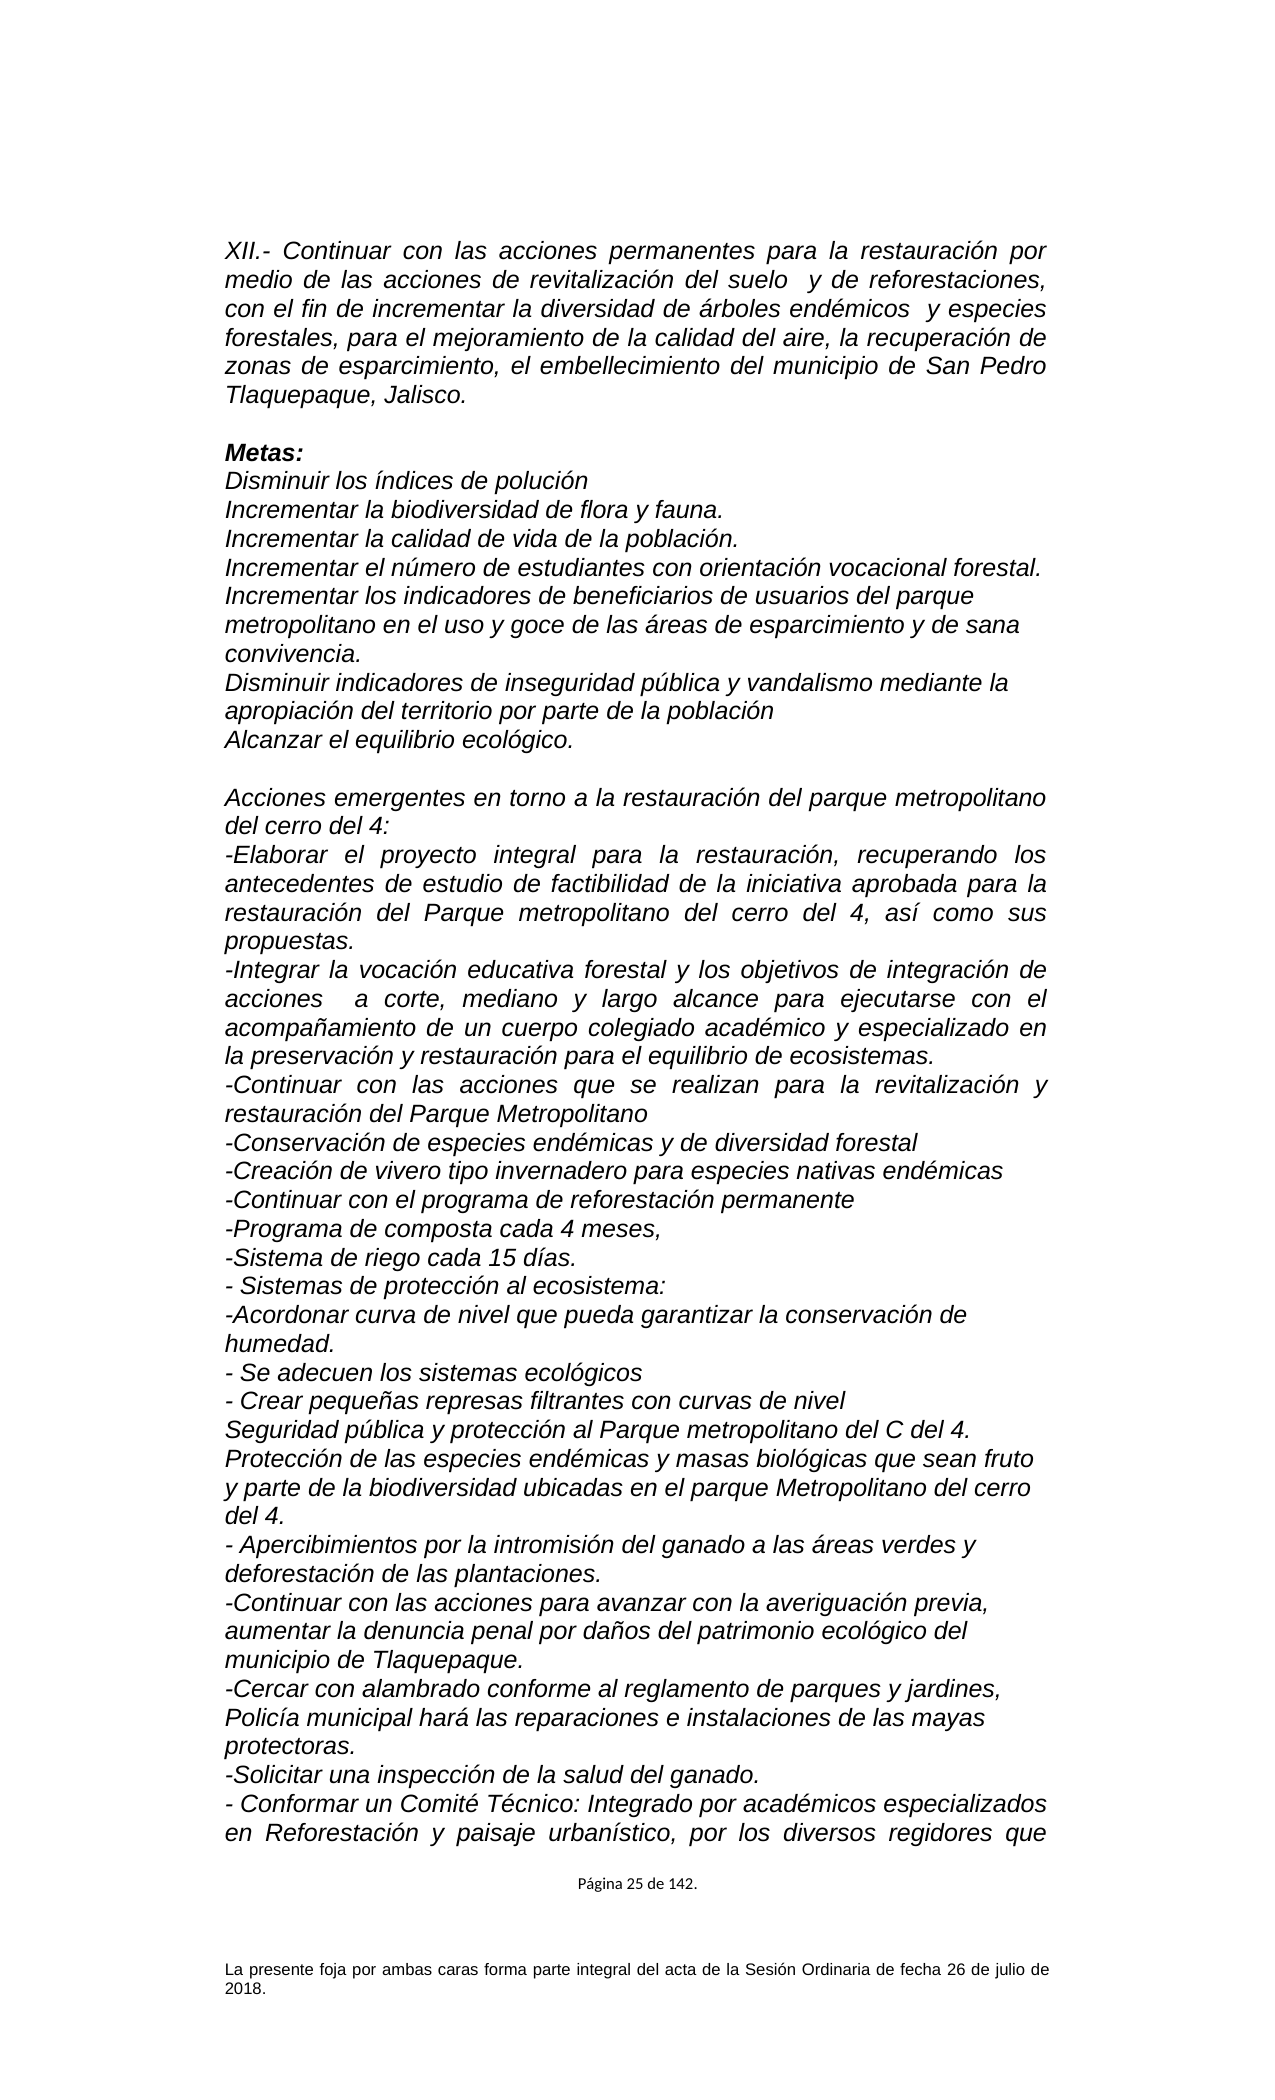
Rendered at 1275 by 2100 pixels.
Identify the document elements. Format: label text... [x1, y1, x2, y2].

text -Continuar con el programa de reforestación permanente [224, 1185, 1051, 1214]
text Incrementar la biodiversidad de flora y fauna. [224, 495, 1051, 524]
text -Acordonar curva de nivel que pueda garantizar la conservación de humedad. [224, 1300, 1051, 1357]
text Incrementar los indicadores de beneficiarios de usuarios del parque metropolitano en el uso y goce de las áreas de esparcimiento y de sana convivencia. [224, 581, 1051, 667]
text -Continuar con las acciones para avanzar con la averiguación previa, aumentar la denuncia penal por daños del patrimonio ecológico del municipio de Tlaquepaque. [224, 1587, 1051, 1674]
text Protección de las especies endémicas y masas biológicas que sean fruto y parte de la biodiversidad ubicadas en el parque Metropolitano del cerro del 4. [224, 1444, 1051, 1530]
text Disminuir indicadores de inseguridad pública y vandalismo mediante la apropiación del territorio por parte de la población [224, 667, 1051, 725]
text -Conservación de especies endémicas y de diversidad forestal [224, 1127, 1051, 1156]
text - Sistemas de protección al ecosistema: [224, 1271, 1051, 1300]
text Incrementar el número de estudiantes con orientación vocacional forestal. [224, 552, 1051, 581]
text Seguridad pública y protección al Parque metropolitano del C del 4. [224, 1415, 1051, 1444]
text Alcanzar el equilibrio ecológico. [224, 725, 1051, 754]
text - Apercibimientos por la intromisión del ganado a las áreas verdes y deforestación de las plantaciones. [224, 1530, 1051, 1587]
text -Elaborar el proyecto integral para la restauración, recuperando los antecedentes de estudio de factibilidad de la iniciativa aprobada para la restauración del Parque metropolitano del cerro del 4, así como sus propuestas. [224, 840, 1051, 955]
text -Sistema de riego cada 15 días. [224, 1242, 1051, 1271]
text Incrementar la calidad de vida de la población. [224, 524, 1051, 552]
text Acciones emergentes en torno a la restauración del parque metropolitano del cerro del 4: [224, 754, 1051, 840]
text -Integrar la vocación educativa forestal y los objetivos de integración de acciones a corte, mediano y largo alcance para ejecutarse con el acompañamiento de un cuerpo colegiado académico y especializado en la preservación y restauración para el equilibrio de ecosistemas. [224, 955, 1051, 1070]
text -Continuar con las acciones que se realizan para la revitalización y restauración del Parque Metropolitano [224, 1070, 1051, 1127]
text - Se adecuen los sistemas ecológicos [224, 1357, 1051, 1386]
text -Programa de composta cada 4 meses, [224, 1214, 1051, 1242]
text Metas: [224, 437, 1051, 466]
text Disminuir los índices de polución [224, 466, 1051, 495]
text -Cercar con alambrado conforme al reglamento de parques y jardines, Policía municipal hará las reparaciones e instalaciones de las mayas protectoras. [224, 1674, 1051, 1760]
text XII.- Continuar con las acciones permanentes para la restauración por medio de las acciones de revitalización del suelo y de reforestaciones, con el fin de incrementar la diversidad de árboles endémicos y especies forestales, para el mejoramiento de la calidad del aire, la recuperación de zonas de esparcimiento, el embellecimiento del municipio de San Pedro Tlaquepaque, Jalisco. [224, 236, 1051, 409]
text - Crear pequeñas represas filtrantes con curvas de nivel [224, 1386, 1051, 1415]
text -Creación de vivero tipo invernadero para especies nativas endémicas [224, 1156, 1051, 1185]
text -Solicitar una inspección de la salud del ganado. [224, 1760, 1051, 1789]
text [224, 1789, 1051, 1846]
